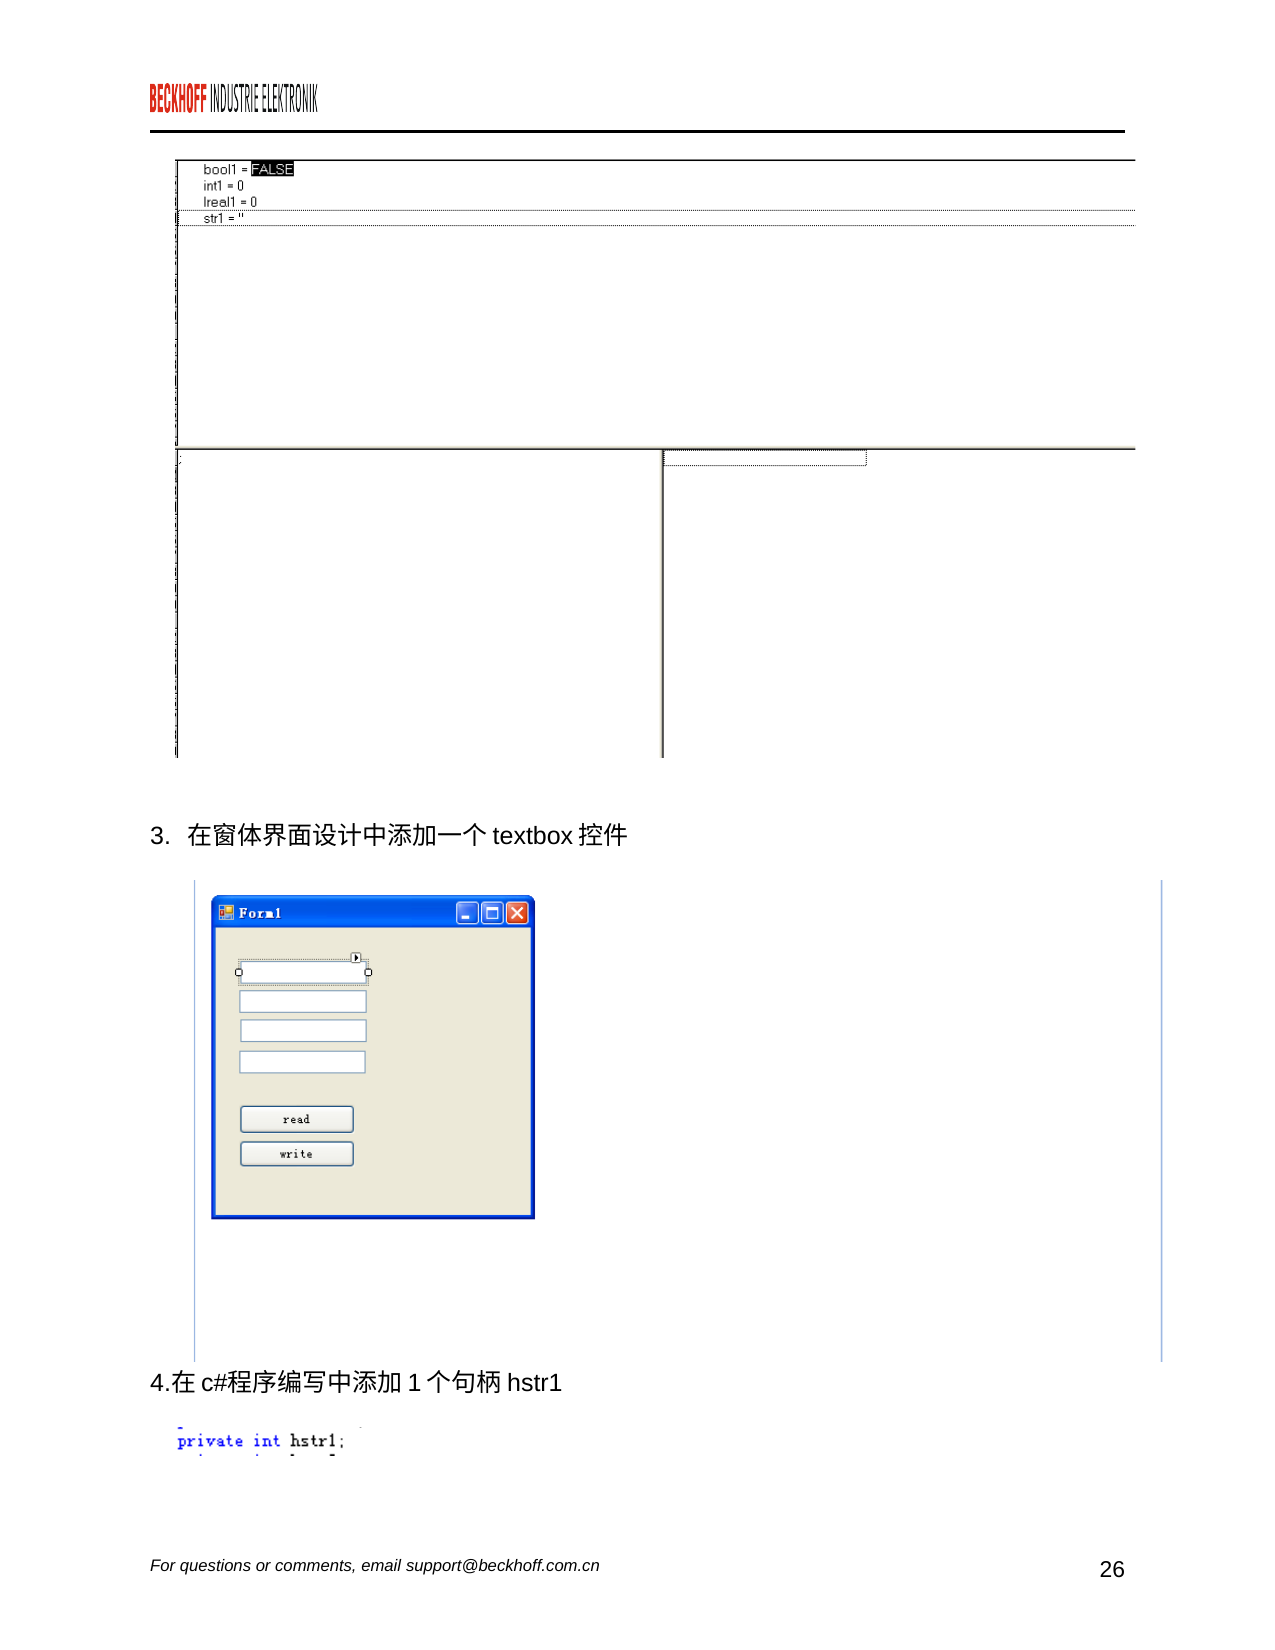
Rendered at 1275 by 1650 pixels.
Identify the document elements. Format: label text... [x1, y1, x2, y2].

list 在窗体界面设计中添加一个textbox控件 [150, 816, 1125, 852]
picture [175, 159, 1136, 758]
picture [193, 880, 1163, 1362]
text 4.在c#程序编写中添加1个句柄 hstr1 [150, 1362, 1125, 1398]
picture [150, 1427, 371, 1456]
